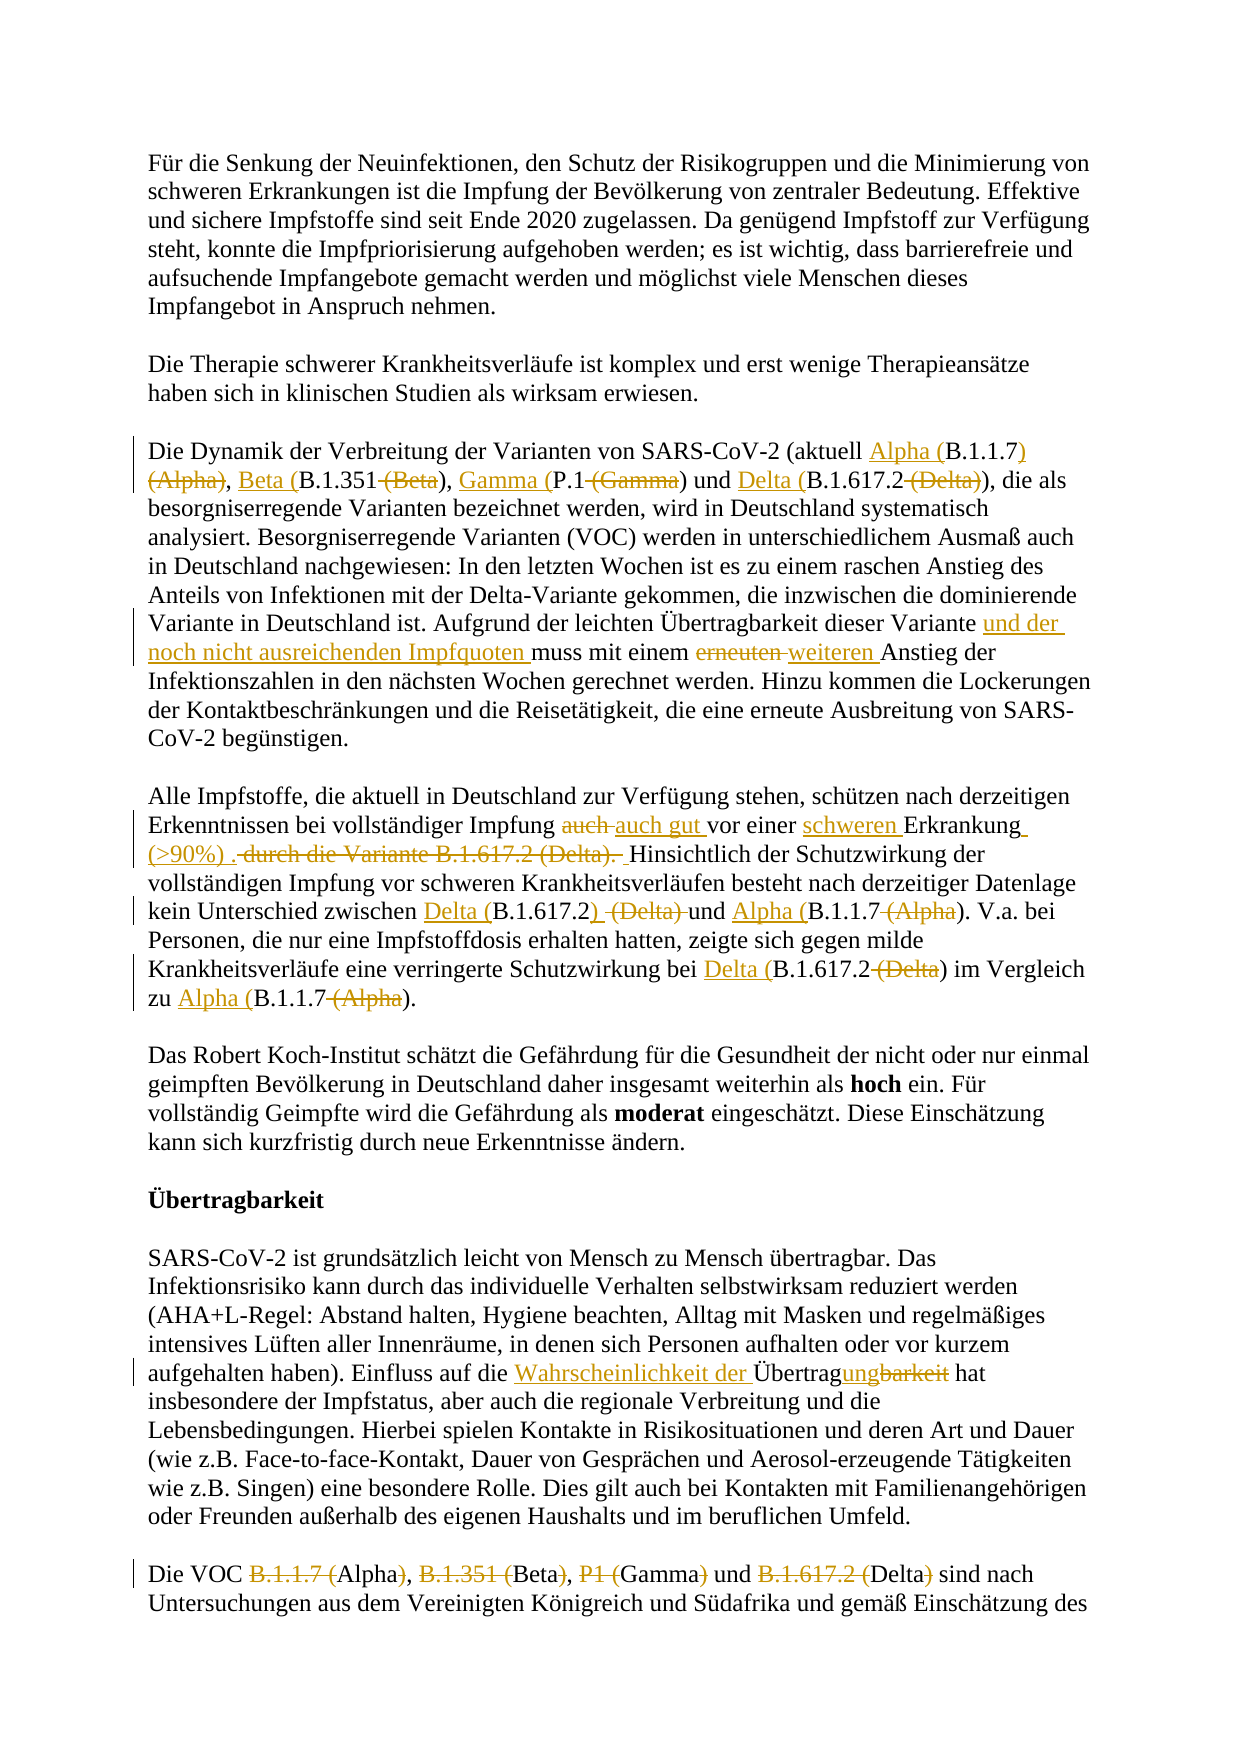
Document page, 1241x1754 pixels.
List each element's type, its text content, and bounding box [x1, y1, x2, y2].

text Für die Senkung der Neuinfektionen, den Schutz der Risikogruppen und die Minimierung von schweren Erkrankungen ist die Impfung der Bevölkerung von zentraler Bedeutung. Effektive und sichere Impfstoffe sind seit Ende 2020 zugelassen. Da genügend Impfstoff zur Verfügung steht, konnte die Impfpriorisierung aufgehoben werden; es ist wichtig, dass barrierefreie und aufsuchende Impfangebote gemacht werden und möglichst viele Menschen dieses Impfangebot in Anspruch nehmen. [148, 148, 1093, 320]
text Die Therapie schwerer Krankheitsverläufe ist komplex und erst wenige Therapieansätze haben sich in klinischen Studien als wirksam erwiesen. [148, 349, 1093, 407]
text Das Robert Koch-Institut schätzt die Gefährdung für die Gesundheit der nicht oder nur einmal geimpften Bevölkerung in Deutschland daher insgesamt weiterhin als hoch ein. Für vollständig Geimpfte wird die Gefährdung als moderat eingeschätzt. Diese Einschätzung kann sich kurzfristig durch neue Erkenntnisse ändern. [148, 1041, 1093, 1156]
text Übertragbarkeit [148, 1185, 1093, 1213]
text Die Dynamik der Verbreitung der Varianten von SARS-CoV-2 (aktuell B.1.1.7 , B.1.351), P.1) und B.1.617.2), die als besorgniserregende Varianten bezeichnet werden, wird in Deutschland systematisch analysiert. Besorgniserregende Varianten (VOC) werden in unterschiedlichem Ausmaß auch in Deutschland nachgewiesen: In den letzten Wochen ist es zu einem raschen Anstieg des Anteils von Infektionen mit der Delta-Variante gekommen, die inzwischen die dominierende Variante in Deutschland ist. Aufgrund der leichten Übertragbarkeit dieser Variante muss mit einem Anstieg der Infektionszahlen in den nächsten Wochen gerechnet werden. Hinzu kommen die Lockerungen der Kontaktbeschränkungen und die Reisetätigkeit, die eine erneute Ausbreitung von SARS-CoV-2 begünstigen. [148, 436, 1093, 752]
text SARS-CoV-2 ist grundsätzlich leicht von Mensch zu Mensch übertragbar. Das Infektionsrisiko kann durch das individuelle Verhalten selbstwirksam reduziert werden (AHA+L-Regel: Abstand halten, Hygiene beachten, Alltag mit Masken und regelmäßiges intensives Lüften aller Innenräume, in denen sich Personen aufhalten oder vor kurzem aufgehalten haben). Einfluss auf die Übertrag hat insbesondere der Impfstatus, aber auch die regionale Verbreitung und die Lebensbedingungen. Hierbei spielen Kontakte in Risikosituationen und deren Art und Dauer (wie z.B. Face-to-face-Kontakt, Dauer von Gesprächen und Aerosol-erzeugende Tätigkeiten wie z.B. Singen) eine besondere Rolle. Dies gilt auch bei Kontakten mit Familienangehörigen oder Freunden außerhalb des eigenen Haushalts und im beruflichen Umfeld. [148, 1243, 1093, 1530]
text Alle Impfstoffe, die aktuell in Deutschland zur Verfügung stehen, schützen nach derzeitigen Erkenntnissen bei vollständiger Impfung vor einer ErkrankungHinsichtlich der Schutzwirkung der vollständigen Impfung vor schweren Krankheitsverläufen besteht nach derzeitiger Datenlage kein Unterschied zwischen B.1.617.2und B.1.1.7). V.a. bei Personen, die nur eine Impfstoffdosis erhalten hatten, zeigte sich gegen milde Krankheitsverläufe eine verringerte Schutzwirkung bei B.1.617.2) im Vergleich zu B.1.1.7). [148, 781, 1093, 1011]
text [148, 1559, 1093, 1617]
